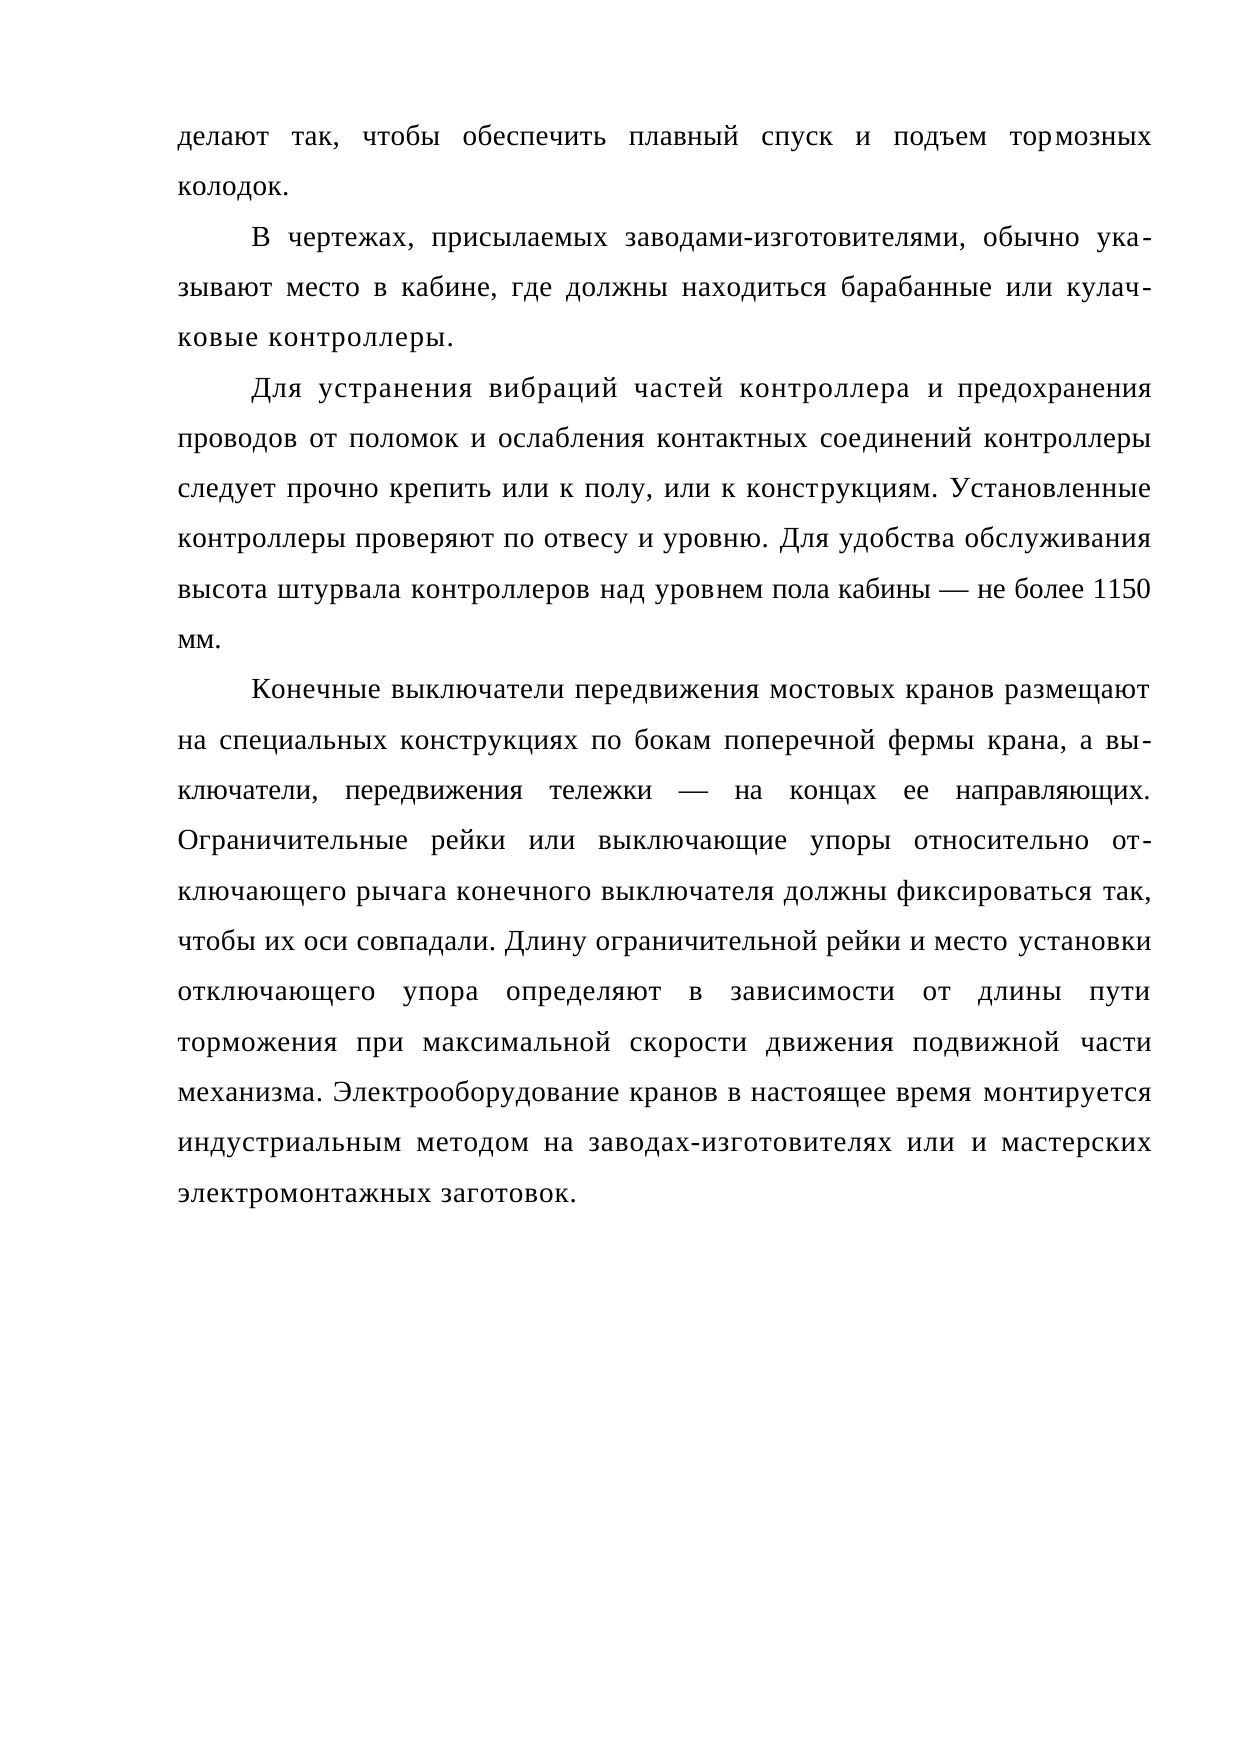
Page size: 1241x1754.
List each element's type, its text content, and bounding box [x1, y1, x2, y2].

text Конечные выключатели передвижения мостовых кранов размещают на специальных конструкциях по бокам поперечной фермы крана, а выключатели, передвижения тележки — на концах ее направляющих. Ограничительные рейки или выключающие упоры относительно отключающего рычага конечного выключателя должны фиксироваться так, чтобы их оси совпадали. Длину ограничительной рейки и место установки отключающего упора определяют в зависимости от длины пути торможения при максимальной скорости движения подвижной части механизма. Электрооборудование кранов в настоящее время монтируется индустриальным методом на заводах-изготовителях или и мастерских электромонтажных заготовок. [177, 672, 1152, 1208]
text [177, 118, 1152, 202]
text В чертежах, присылаемых заводами-изготовителями, обычно указывают место в кабине, где должны находиться барабанные или кулачковые контроллеры. [177, 219, 1152, 353]
text Для устранения вибраций частей контроллера и предохранения проводов от поломок и ослабления контактных соединений контроллеры следует прочно крепить или к полу, или к конструкциям. Установленные контроллеры проверяют по отвесу и уровню. Для удобства обслуживания высота штурвала контроллеров над уровнем пола кабины — не более . [177, 370, 1152, 655]
